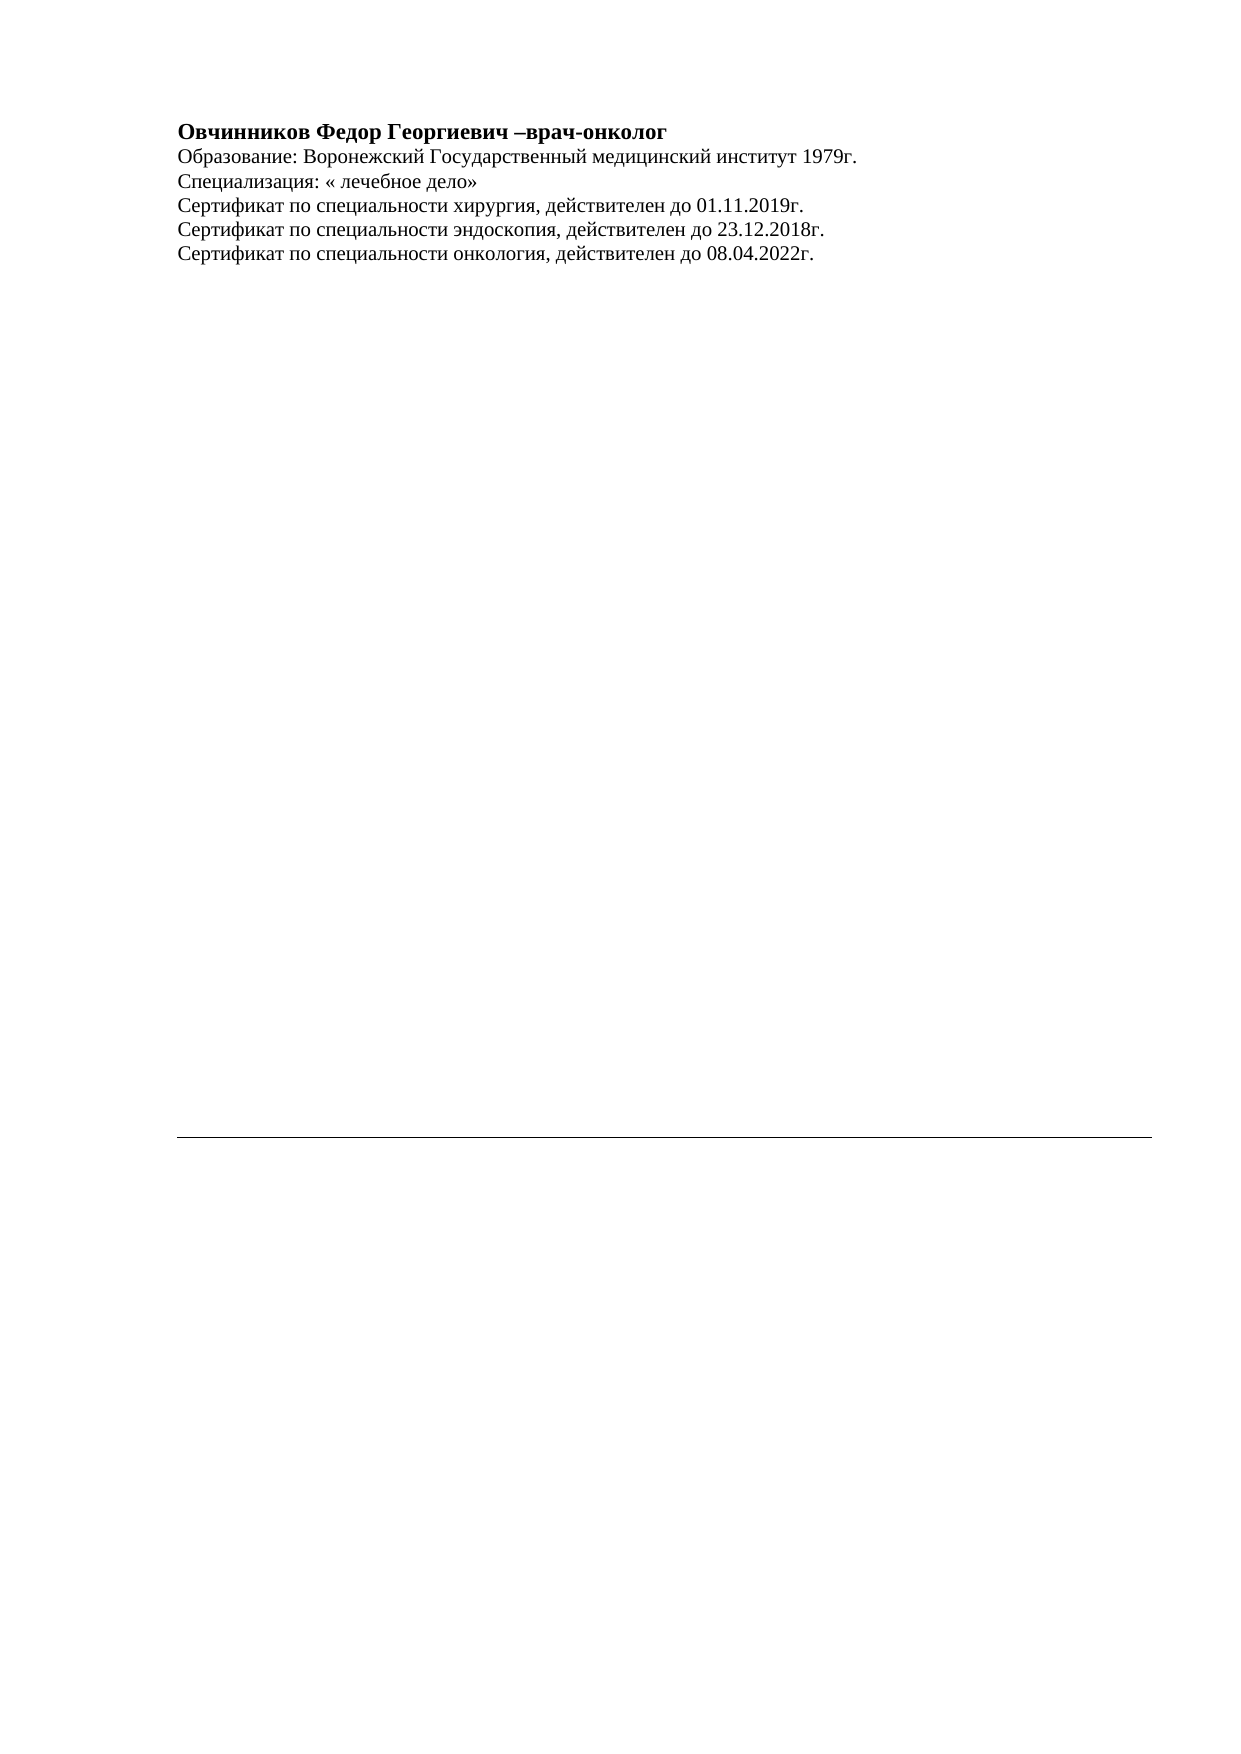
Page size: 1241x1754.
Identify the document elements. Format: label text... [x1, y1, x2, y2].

text Сертификат по специальности хирургия, действителен до 01.11.2019г. [177, 193, 1152, 217]
text Специализация: « лечебное дело» [177, 168, 1152, 193]
text Образование: Воронежский Государственный медицинский институт 1979г. [177, 144, 1152, 168]
text Овчинников Федор Георгиевич –врач-онколог [177, 118, 1152, 144]
text Сертификат по специальности эндоскопия, действителен до 23.12.2018г. [177, 217, 1152, 241]
text Сертификат по специальности онкология, действителен до 08.04.2022г. [177, 241, 1152, 265]
